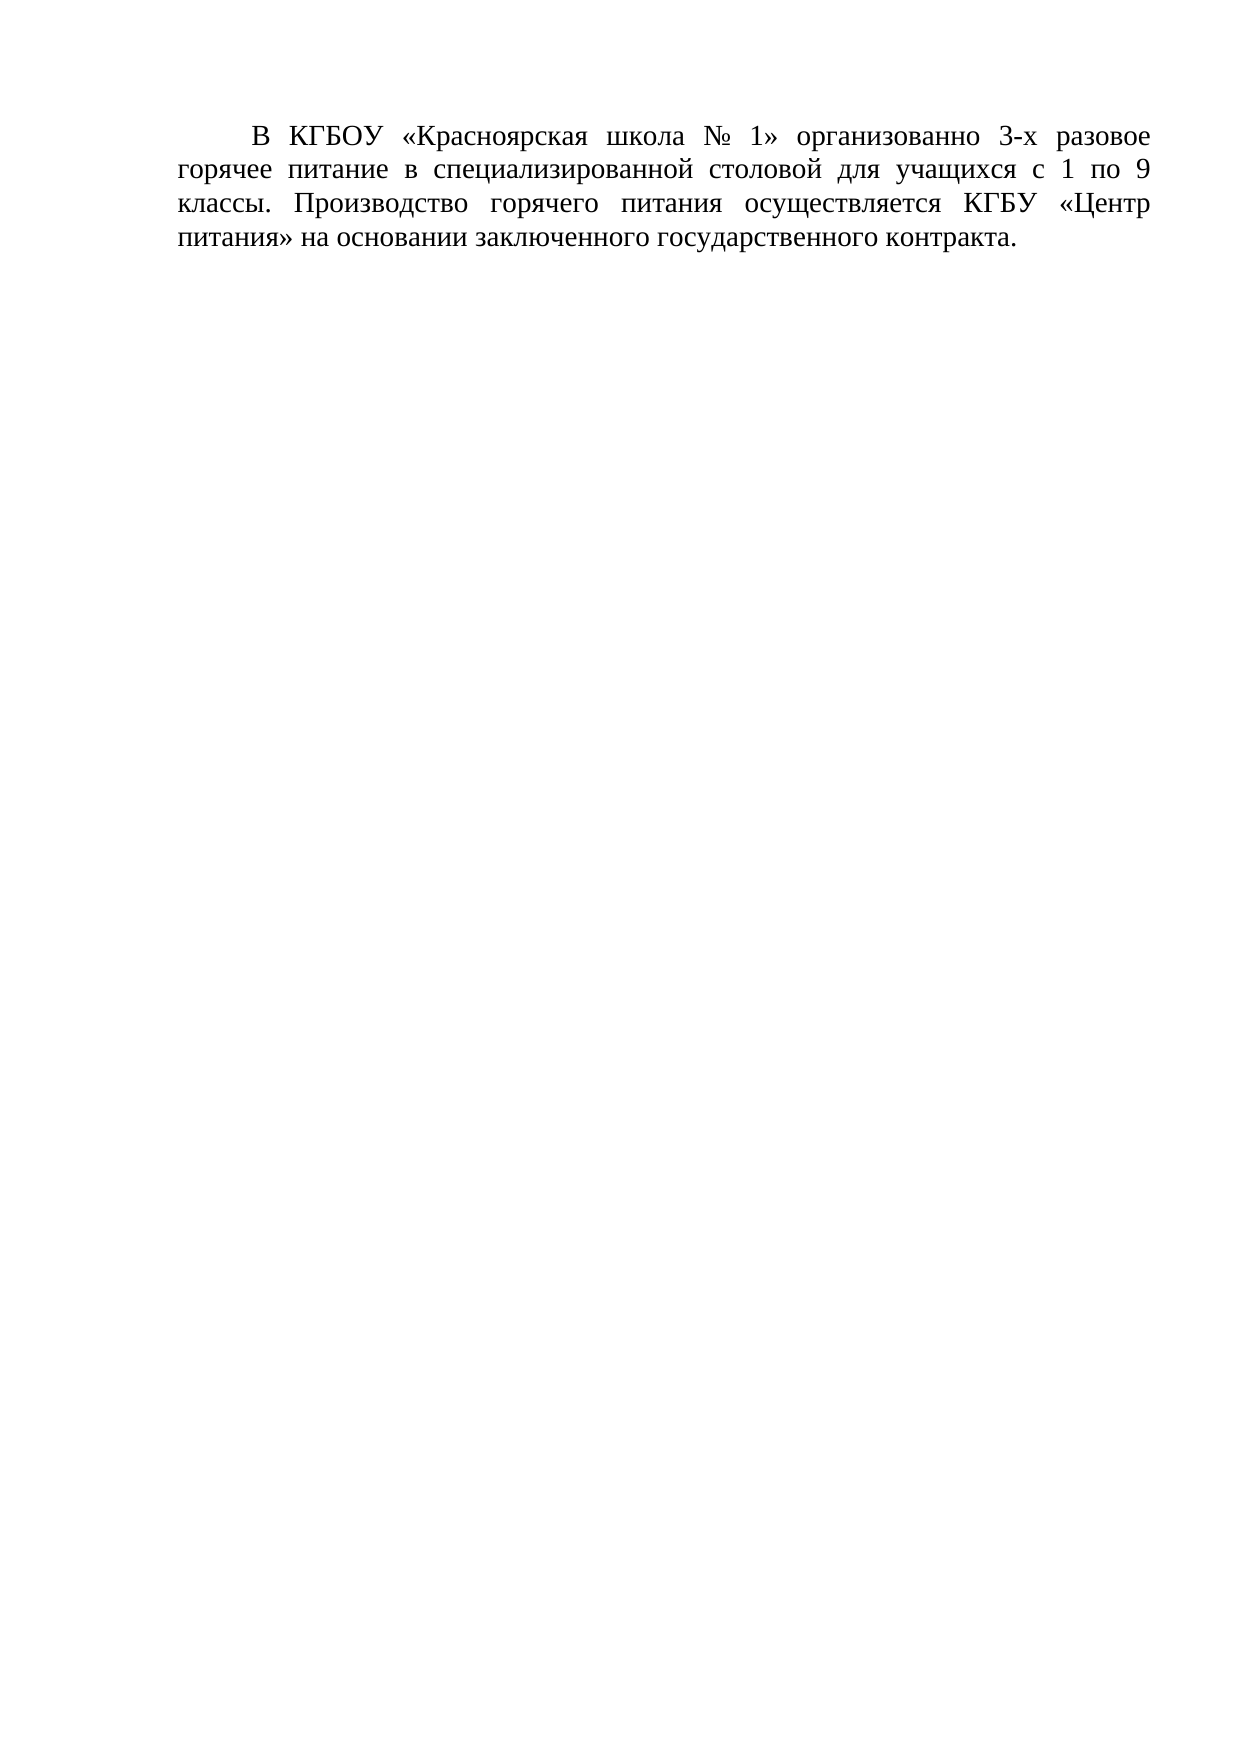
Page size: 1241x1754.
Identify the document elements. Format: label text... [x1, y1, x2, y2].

text В КГБОУ «Красноярская школа № 1» организованно 3-х разовое горячее питание в специализированной столовой для учащихся с 1 по 9 классы. Производство горячего питания осуществляется КГБУ «Центр питания» на основании заключенного государственного контракта. [177, 118, 1152, 252]
